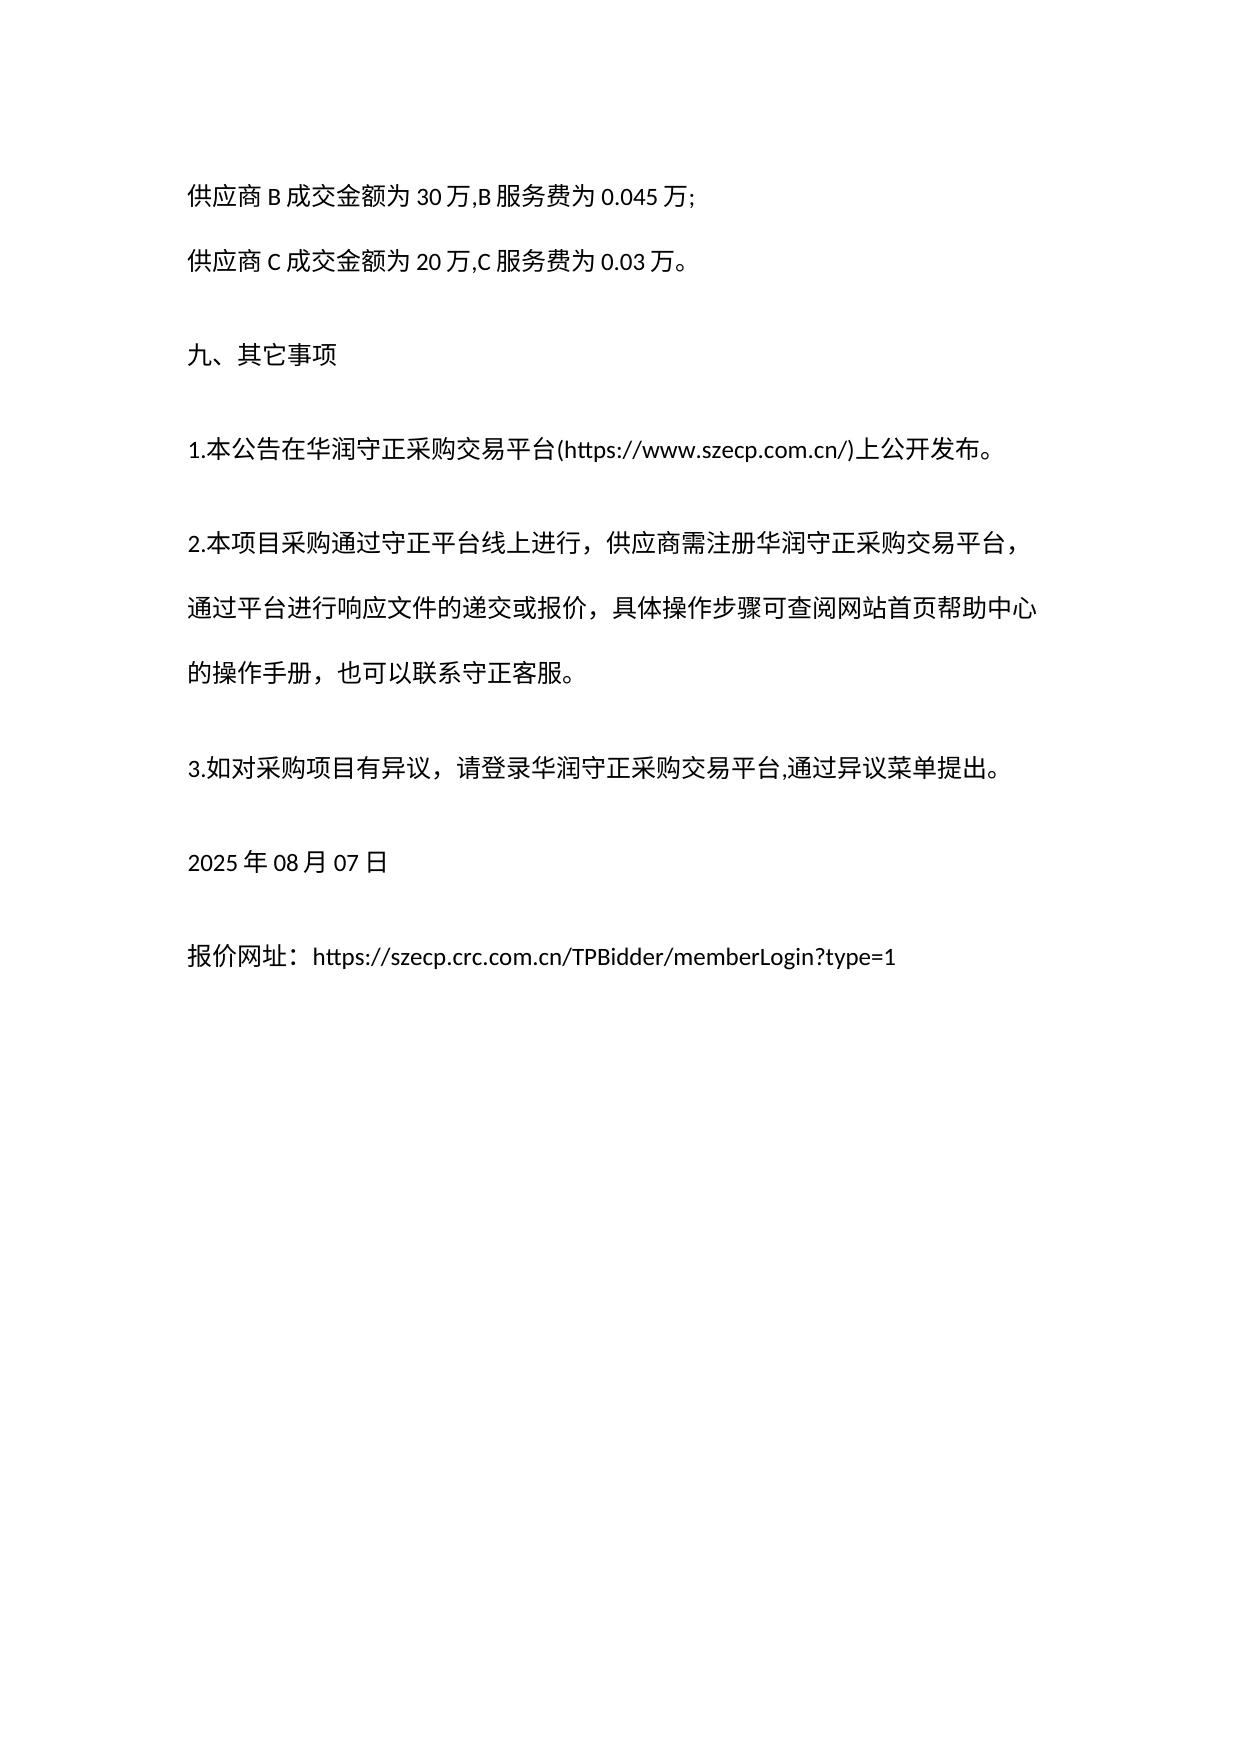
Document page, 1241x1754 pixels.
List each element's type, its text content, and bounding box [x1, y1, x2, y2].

text 2025年08月07日 [187, 828, 1053, 893]
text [187, 162, 1053, 292]
text 报价网址：https://szecp.crc.com.cn/TPBidder/memberLogin?type=1 [187, 922, 1053, 987]
text 1.本公告在华润守正采购交易平台(https://www.szecp.com.cn/)上公开发布。 [187, 415, 1053, 480]
text 九、其它事项 [187, 321, 1053, 386]
text 2.本项目采购通过守正平台线上进行，供应商需注册华润守正采购交易平台，通过平台进行响应文件的递交或报价，具体操作步骤可查阅网站首页帮助中心的操作手册，也可以联系守正客服。 [187, 509, 1053, 704]
text 3.如对采购项目有异议，请登录华润守正采购交易平台,通过异议菜单提出。 [187, 734, 1053, 799]
